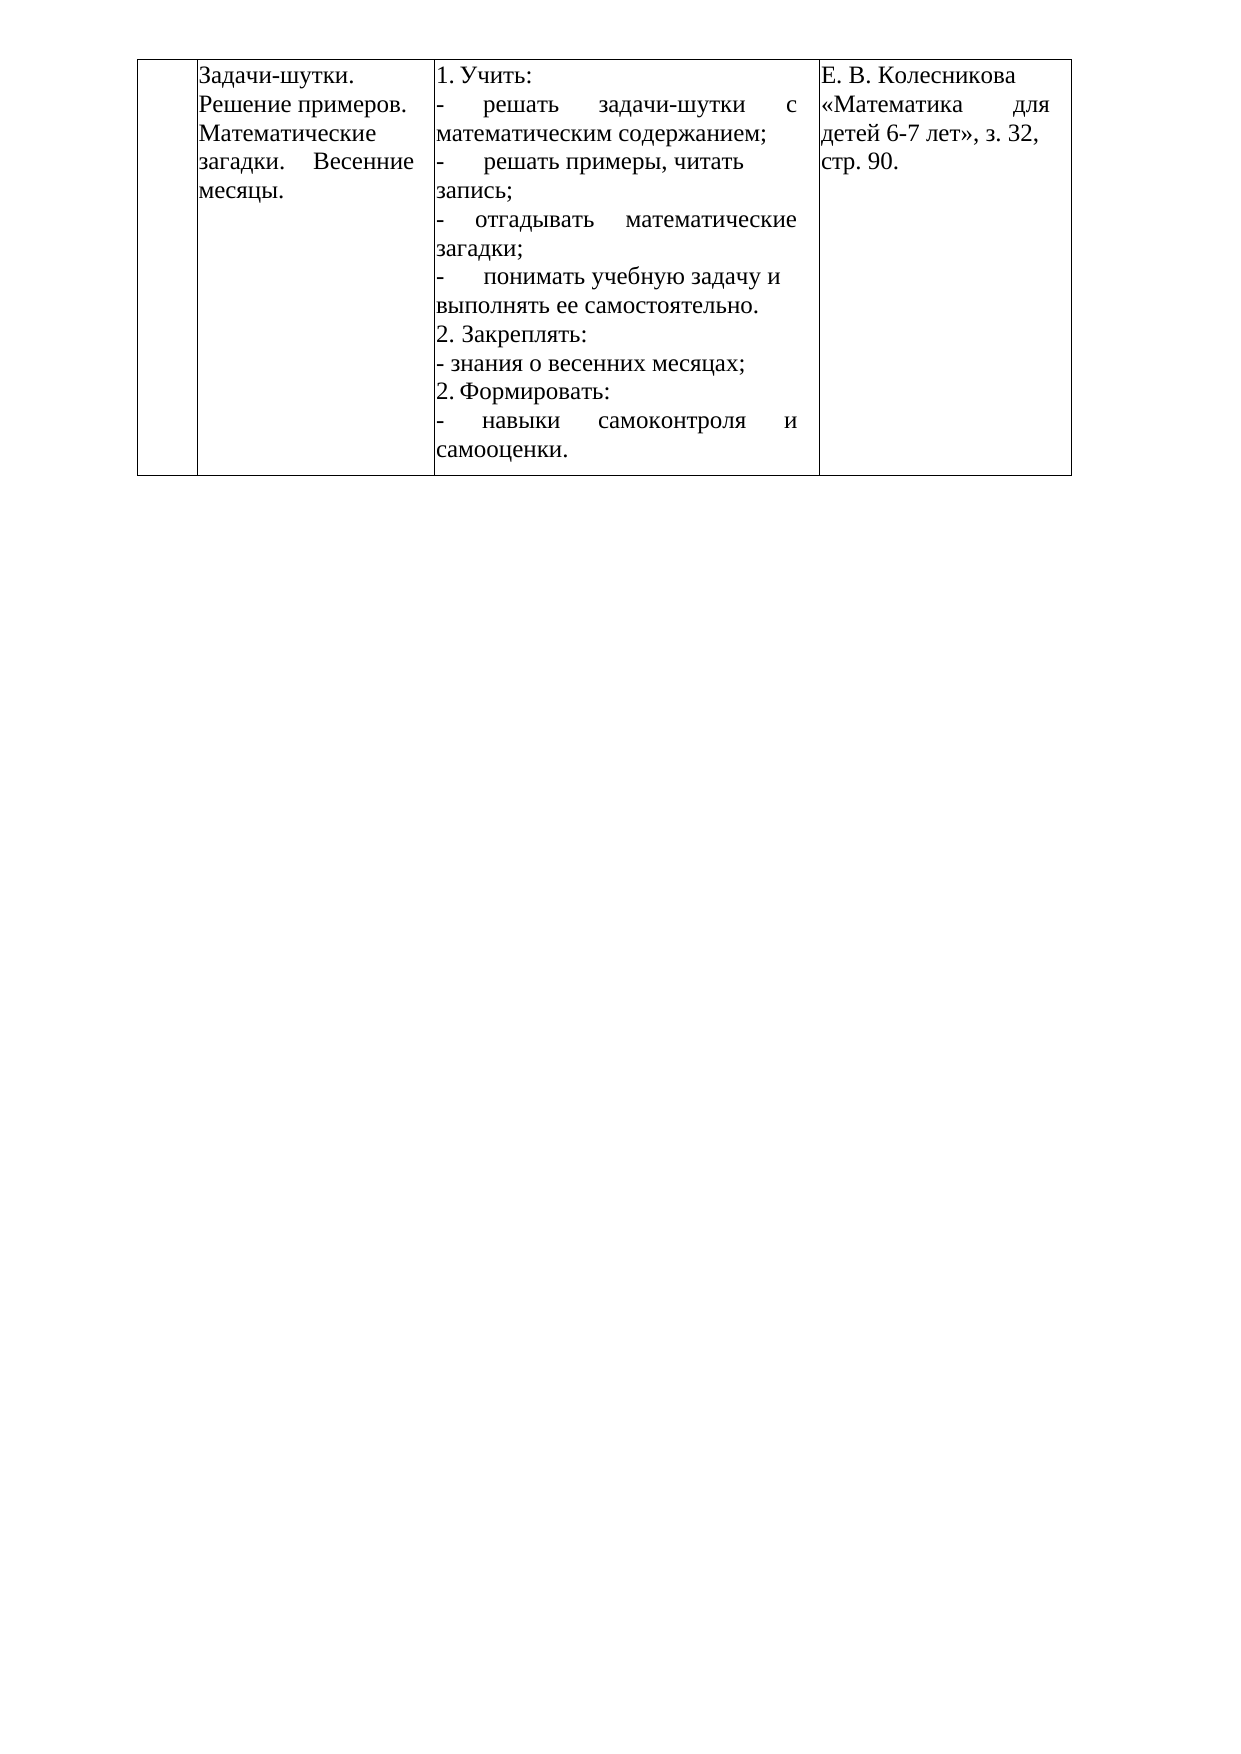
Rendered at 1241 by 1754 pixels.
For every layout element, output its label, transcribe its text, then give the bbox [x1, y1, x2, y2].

table_header Задачи-шутки. Решение примеров. Математические загадки. Весенние месяцы. [198, 60, 434, 474]
table_header Учить: решать задачи-шутки с математическим содержанием; решать примеры, читать запись; отгадывать математические загадки; понимать учебную задачу и выполнять ее самостоятельно. Закреплять: - знания о весенних месяцах; Формировать: - навыки самоконтроля и самооценки. [435, 60, 819, 474]
table_header [138, 60, 197, 474]
table_header Е. В. Колесникова «Математика для детей 6-7 лет», з. 32, стр. 90. [820, 60, 1071, 474]
